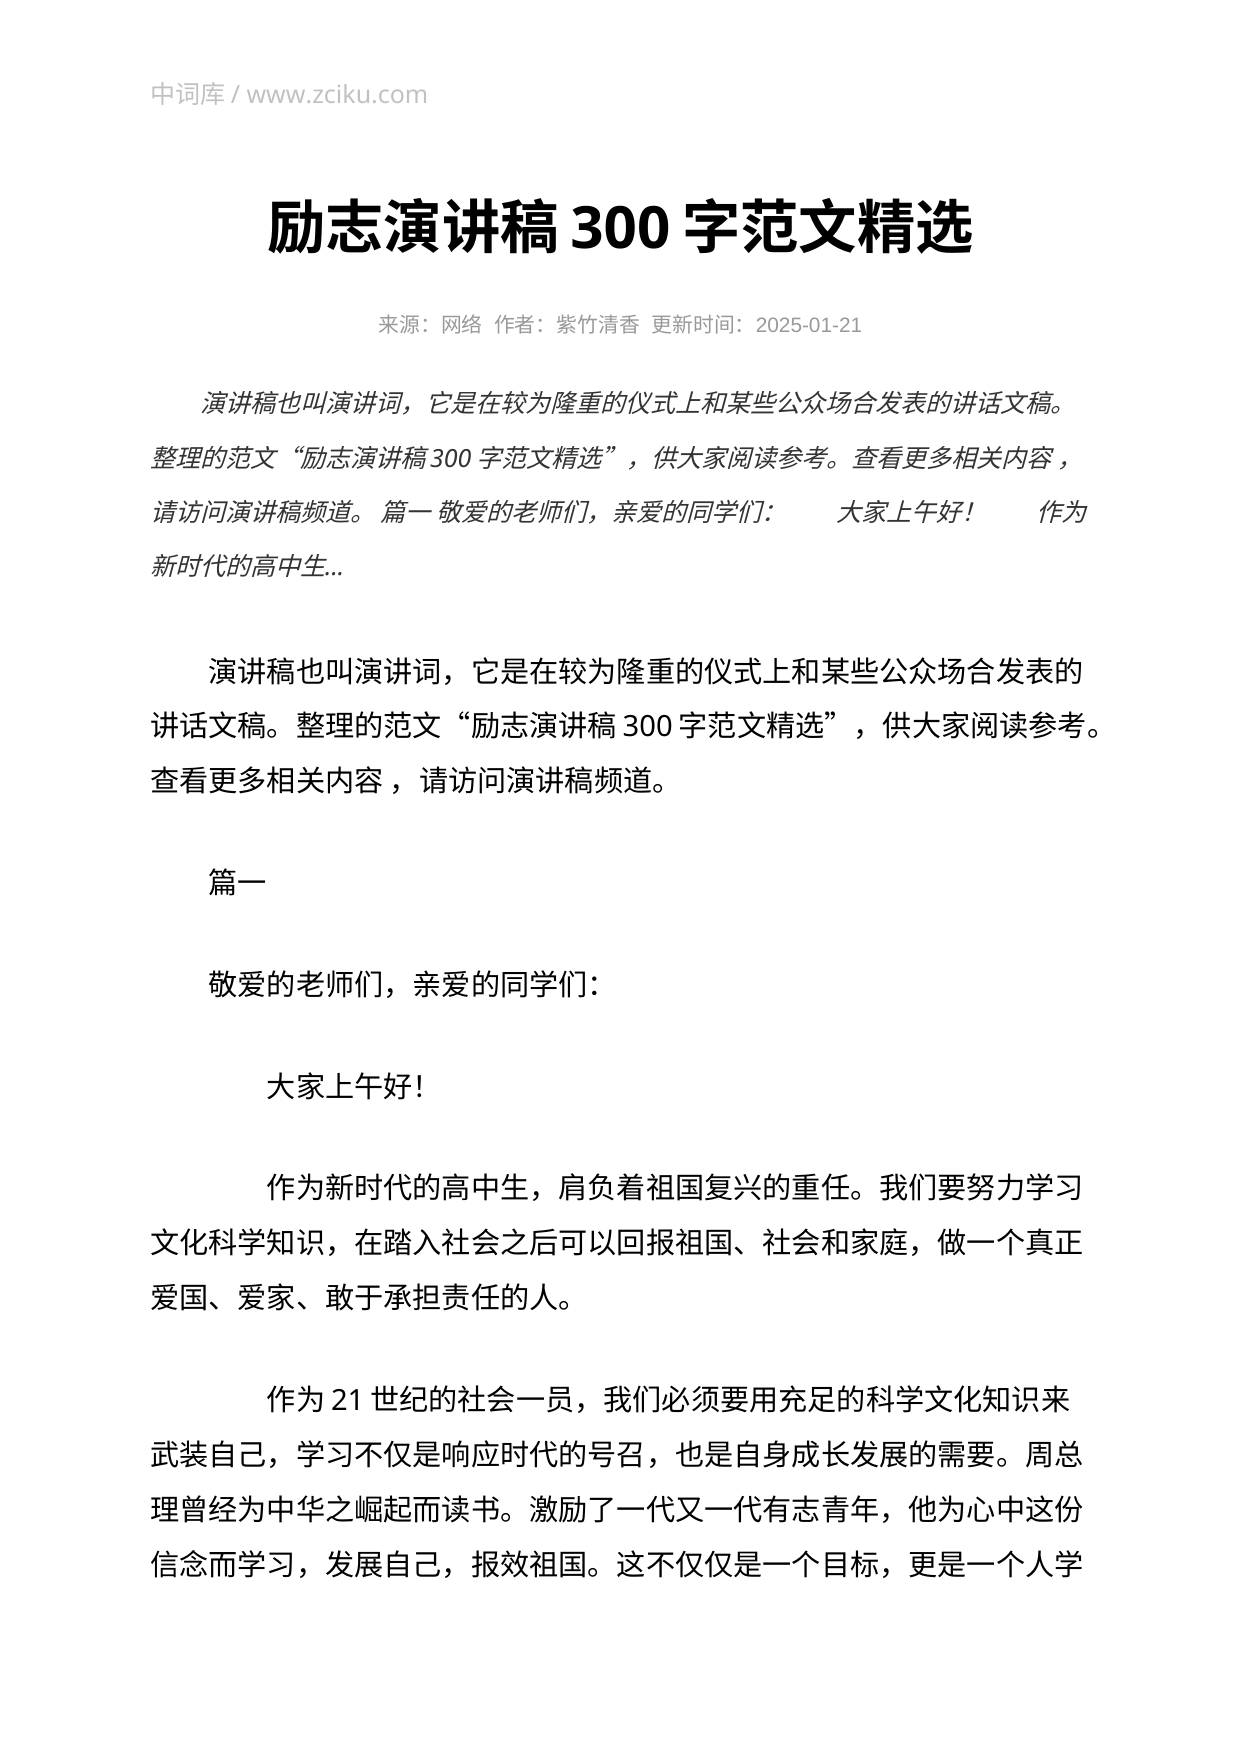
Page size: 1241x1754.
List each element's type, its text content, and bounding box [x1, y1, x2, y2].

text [150, 1377, 1090, 1584]
text 敬爱的老师们，亲爱的同学们： [150, 962, 1090, 1004]
text 演讲稿也叫演讲词，它是在较为隆重的仪式上和某些公众场合发表的讲话文稿。整理的范文“励志演讲稿300字范文精选”，供大家阅读参考。查看更多相关内容 ，请访问演讲稿频道。 篇一 敬爱的老师们，亲爱的同学们： 大家上午好！ 作为新时代的高中生... [150, 384, 1090, 583]
text 来源：网络 作者：紫竹清香 更新时间：2025-01-21 [150, 313, 1090, 337]
subtitle 励志演讲稿300字范文精选 [150, 181, 1090, 266]
text 作为新时代的高中生，肩负着祖国复兴的重任。我们要努力学习文化科学知识，在踏入社会之后可以回报祖国、社会和家庭，做一个真正爱国、爱家、敢于承担责任的人。 [150, 1165, 1090, 1317]
text 大家上午好！ [150, 1063, 1090, 1106]
text 演讲稿也叫演讲词，它是在较为隆重的仪式上和某些公众场合发表的讲话文稿。整理的范文“励志演讲稿300字范文精选”，供大家阅读参考。查看更多相关内容 ，请访问演讲稿频道。 [150, 648, 1090, 800]
text 篇一 [150, 860, 1090, 902]
